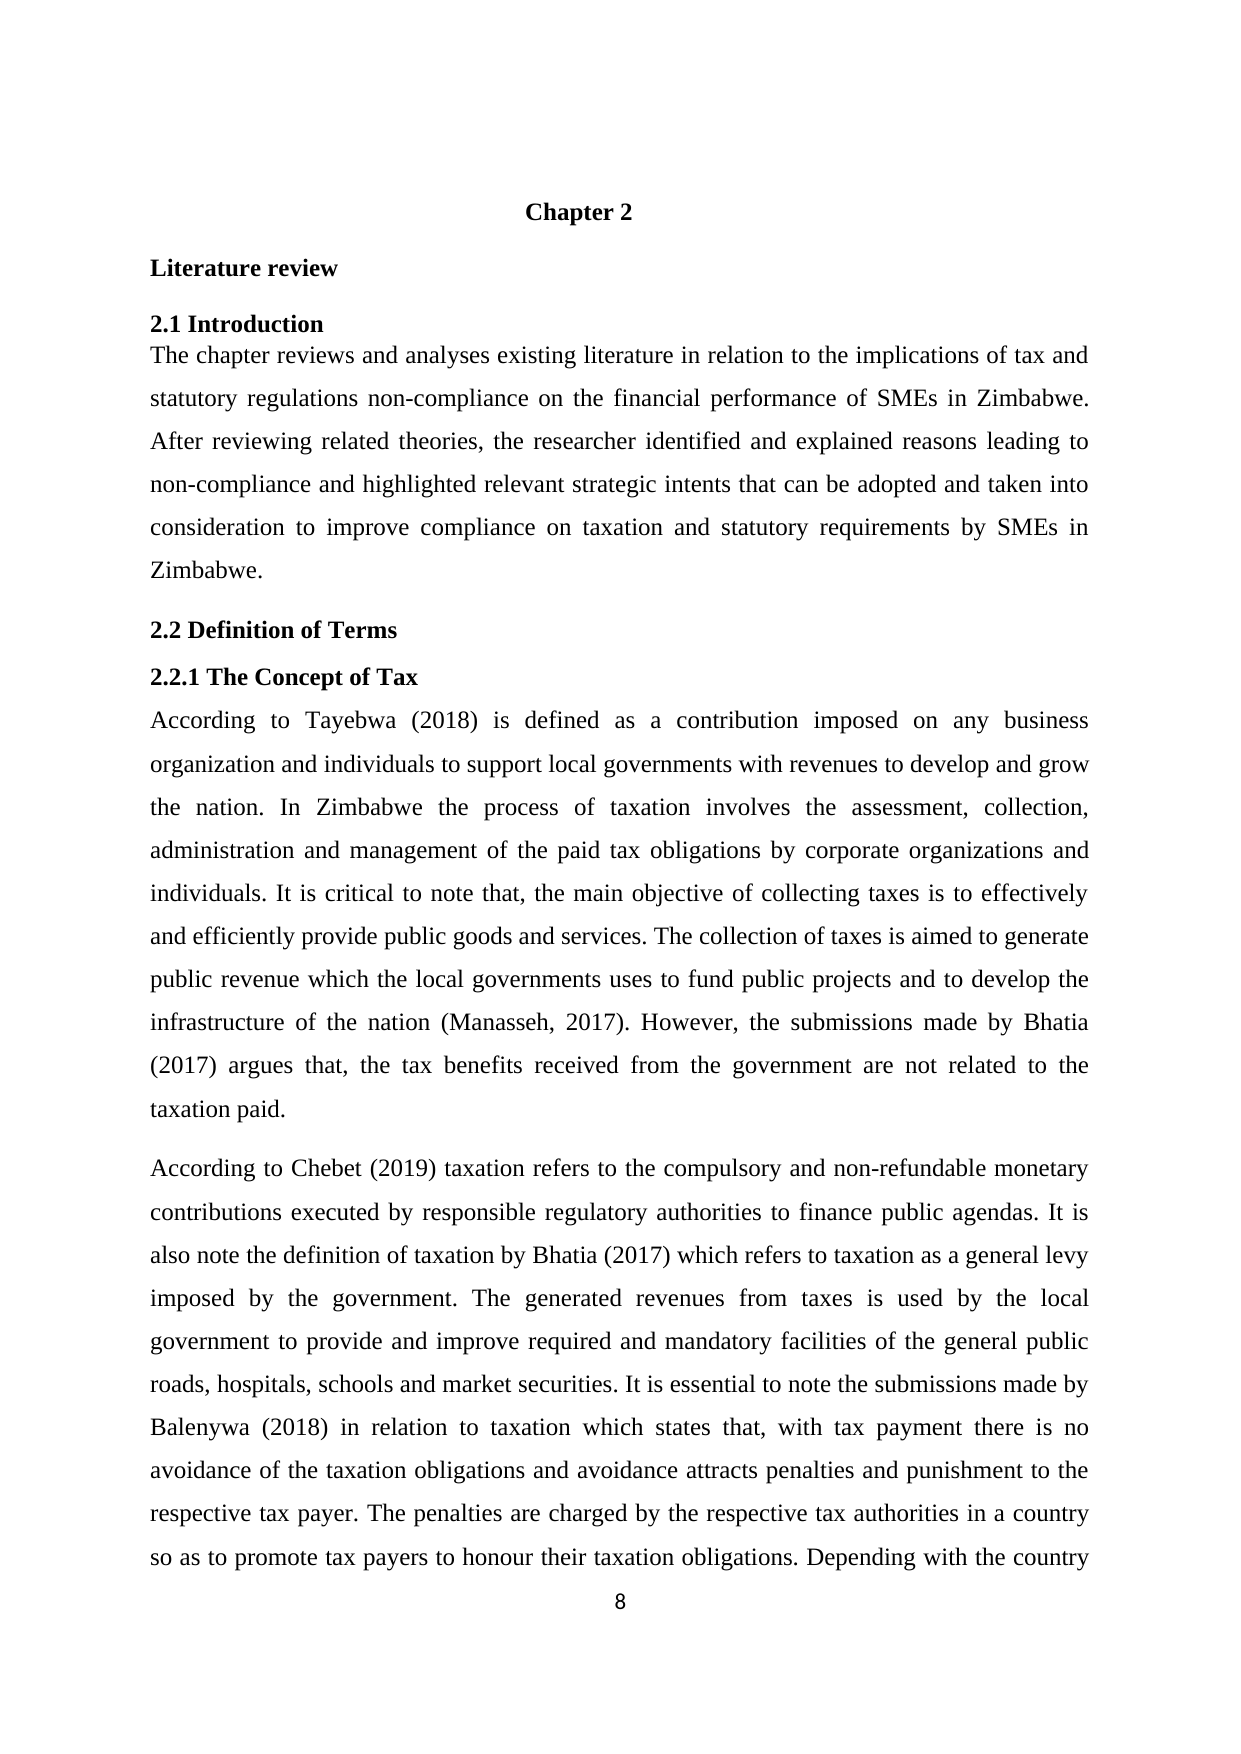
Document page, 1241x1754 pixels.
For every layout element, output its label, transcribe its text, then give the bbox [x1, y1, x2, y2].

subtitle Literature review [150, 253, 1090, 281]
text 2.2.1 The Concept of Tax [150, 662, 1090, 691]
text The chapter reviews and analyses existing literature in relation to the implications of tax and statutory regulations non-compliance on the financial performance of SMEs in Zimbabwe. After reviewing related theories, the researcher identified and explained reasons leading to non-compliance and highlighted relevant strategic intents that can be adopted and taken into consideration to improve compliance on taxation and statutory requirements by SMEs in Zimbabwe. [150, 340, 1090, 584]
subtitle Chapter 2 [150, 197, 1090, 225]
text According to Tayebwa (2018) is defined as a contribution imposed on any business organization and individuals to support local governments with revenues to develop and grow the nation. In Zimbabwe the process of taxation involves the assessment, collection, administration and management of the paid tax obligations by corporate organizations and individuals. It is critical to note that, the main objective of collecting taxes is to effectively and efficiently provide public goods and services. The collection of taxes is aimed to generate public revenue which the local governments uses to fund public projects and to develop the infrastructure of the nation (Manasseh, 2017). However, the submissions made by Bhatia (2017) argues that, the tax benefits received from the government are not related to the taxation paid. [150, 706, 1090, 1122]
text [150, 1153, 1090, 1570]
subtitle 2.1 Introduction [150, 309, 1090, 337]
text 2.2 Definition of Terms [150, 615, 1090, 644]
